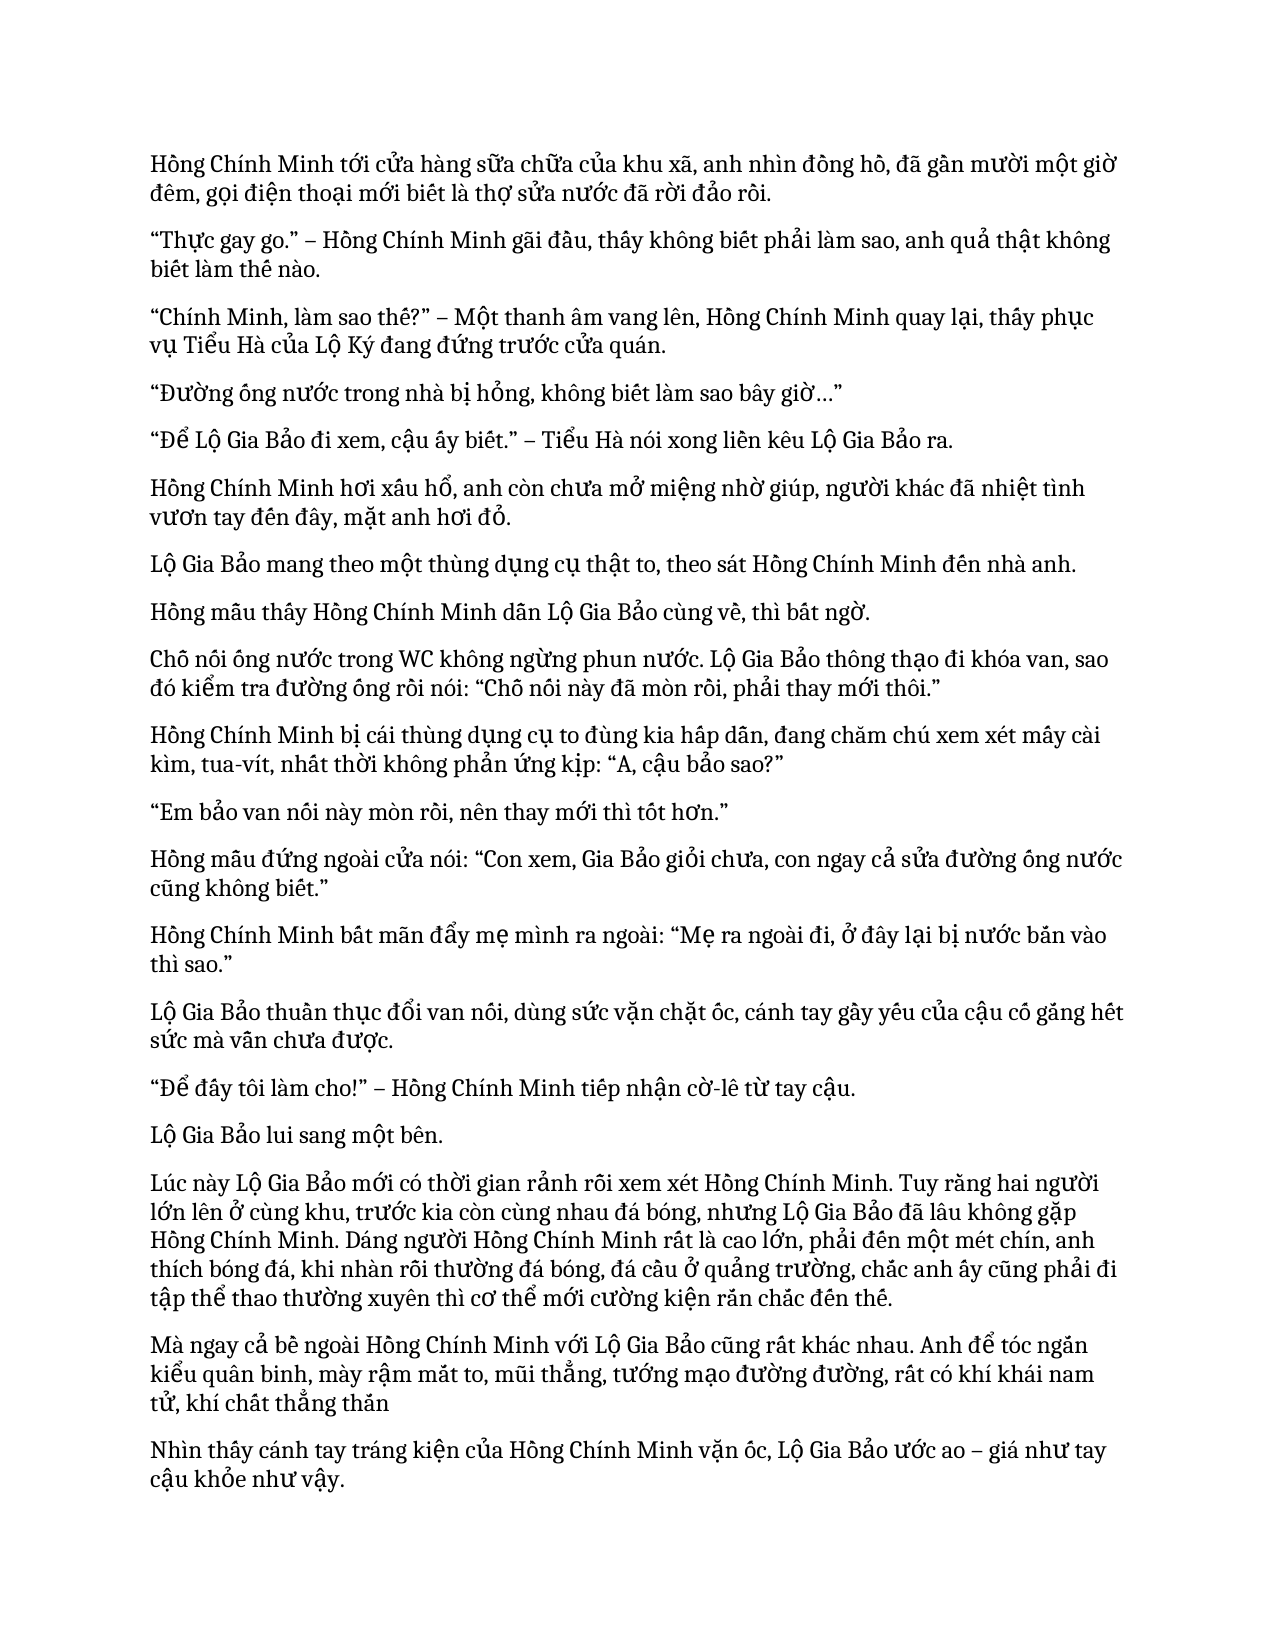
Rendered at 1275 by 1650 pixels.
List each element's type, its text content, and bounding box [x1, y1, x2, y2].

text Hồng mẫu thấy Hồng Chính Minh dẫn Lộ Gia Bảo cùng về, thì bất ngờ. [150, 597, 1125, 626]
text Lộ Gia Bảo thuần thục đổi van nối, dùng sức vặn chặt ốc, cánh tay gầy yếu của cậu cố gắng hết sức mà vẫn chưa được. [150, 997, 1125, 1055]
text Lộ Gia Bảo lui sang một bên. [150, 1121, 1125, 1150]
text “Thực gay go.” – Hồng Chính Minh gãi đầu, thấy không biết phải làm sao, anh quả thật không biết làm thế nào. [150, 226, 1125, 284]
text Hồng Chính Minh hơi xấu hổ, anh còn chưa mở miệng nhờ giúp, người khác đã nhiệt tình vươn tay đến đây, mặt anh hơi đỏ. [150, 474, 1125, 531]
text “Chính Minh, làm sao thế?” – Một thanh âm vang lên, Hồng Chính Minh quay lại, thấy phục vụ Tiểu Hà của Lộ Ký đang đứng trước cửa quán. [150, 302, 1125, 360]
text Nhìn thấy cánh tay tráng kiện của Hồng Chính Minh vặn ốc, Lộ Gia Bảo ước ao – giá như tay cậu khỏe như vậy. [150, 1436, 1125, 1494]
text “Để đấy tôi làm cho!” – Hồng Chính Minh tiếp nhận cờ-lê từ tay cậu. [150, 1074, 1125, 1102]
text Mà ngay cả bề ngoài Hồng Chính Minh với Lộ Gia Bảo cũng rất khác nhau. Anh để tóc ngắn kiểu quân binh, mày rậm mắt to, mũi thẳng, tướng mạo đường đường, rất có khí khái nam tử, khí chất thẳng thắn [150, 1331, 1125, 1417]
text Hồng Chính Minh bất mãn đẩy mẹ mình ra ngoài: “Mẹ ra ngoài đi, ở đây lại bị nước bắn vào thì sao.” [150, 921, 1125, 979]
text “Để Lộ Gia Bảo đi xem, cậu ấy biết.” – Tiểu Hà nói xong liền kêu Lộ Gia Bảo ra. [150, 426, 1125, 455]
text “Đường ống nước trong nhà bị hỏng, không biết làm sao bây giờ…” [150, 379, 1125, 407]
text Hồng mẫu đứng ngoài cửa nói: “Con xem, Gia Bảo giỏi chưa, con ngay cả sửa đường ống nước cũng không biết.” [150, 845, 1125, 902]
text Chỗ nối ống nước trong WC không ngừng phun nước. Lộ Gia Bảo thông thạo đi khóa van, sao đó kiểm tra đường ống rồi nói: “Chỗ nối này đã mòn rồi, phải thay mới thôi.” [150, 645, 1125, 702]
text Lộ Gia Bảo mang theo một thùng dụng cụ thật to, theo sát Hồng Chính Minh đến nhà anh. [150, 550, 1125, 579]
text Hồng Chính Minh tới cửa hàng sữa chữa của khu xã, anh nhìn đồng hồ, đã gần mười một giờ đêm, gọi điện thoại mới biết là thợ sửa nước đã rời đảo rồi. [150, 150, 1125, 207]
text Lúc này Lộ Gia Bảo mới có thời gian rảnh rỗi xem xét Hồng Chính Minh. Tuy rằng hai người lớn lên ở cùng khu, trước kia còn cùng nhau đá bóng, nhưng Lộ Gia Bảo đã lâu không gặp Hồng Chính Minh. Dáng người Hồng Chính Minh rất là cao lớn, phải đến một mét chín, anh thích bóng đá, khi nhàn rỗi thường đá bóng, đá cầu ở quảng trường, chắc anh ấy cũng phải đi tập thể thao thường xuyên thì cơ thể mới cường kiện rắn chắc đến thế. [150, 1169, 1125, 1312]
text Hồng Chính Minh bị cái thùng dụng cụ to đùng kia hấp dẫn, đang chăm chú xem xét mấy cài kìm, tua-vít, nhất thời không phản ứng kịp: “A, cậu bảo sao?” [150, 721, 1125, 779]
text “Em bảo van nối này mòn rồi, nên thay mới thì tốt hơn.” [150, 797, 1125, 826]
